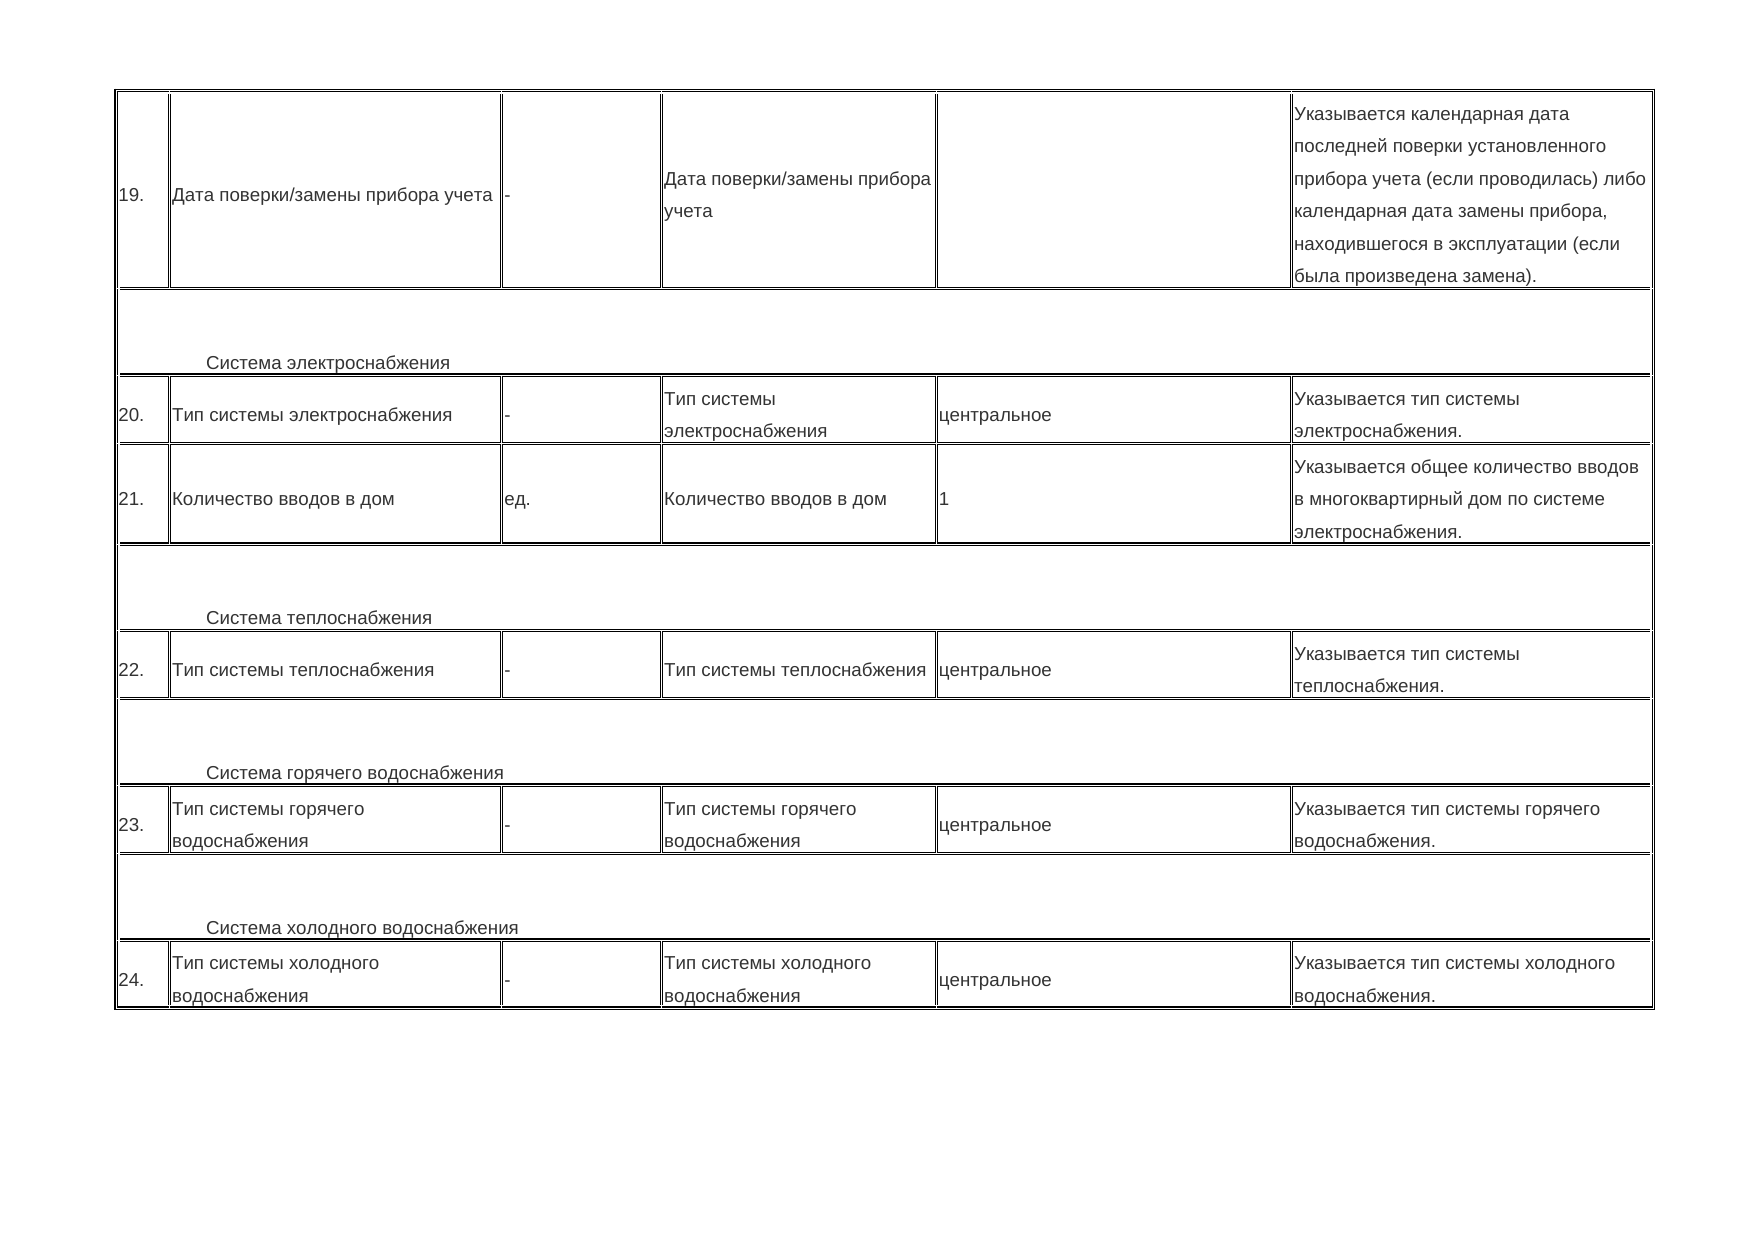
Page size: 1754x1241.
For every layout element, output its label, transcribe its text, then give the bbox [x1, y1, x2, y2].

table_cell Указывается тип системы холодного водоснабжения. [1292, 938, 1652, 1006]
table_cell Тип системы электроснабжения [663, 377, 935, 441]
table_cell центральное [938, 632, 1290, 697]
table_cell Указывается тип системы теплоснабжения. [1292, 629, 1653, 697]
table_cell Система горячего водоснабжения [116, 697, 1653, 783]
table_cell Система теплоснабжения [118, 542, 1652, 629]
table_cell Тип системы электроснабжения [171, 377, 500, 441]
table_cell Дата поверки/замены прибора учета [662, 92, 936, 287]
table_cell центральное [938, 377, 1290, 441]
table_cell Указывается тип системы электроснабжения. [1293, 373, 1652, 441]
table_cell 19. [118, 92, 169, 287]
table_cell Количество вводов в дом [171, 445, 500, 542]
table_cell ед. [503, 445, 660, 542]
table_cell Тип системы горячего водоснабжения [663, 787, 935, 852]
table_cell - [502, 92, 662, 287]
table_cell Указывается общее количество вводов в многоквартирный дом по системе электроснабжения. [1293, 441, 1652, 542]
table_cell 24. [118, 938, 169, 1006]
table_cell Дата поверки/замены прибора учета [170, 92, 502, 287]
table_cell Тип системы холодного водоснабжения [170, 942, 502, 1006]
table_cell Система электроснабжения [116, 287, 1653, 373]
table_cell 22. [116, 629, 169, 697]
table_cell Система холодного водоснабжения [116, 852, 1653, 938]
table_cell центральное [936, 942, 1292, 1006]
table_cell Тип системы теплоснабжения [663, 632, 935, 697]
table_cell 21. [118, 441, 168, 542]
table_cell - [503, 632, 660, 697]
table_cell 23. [118, 783, 168, 852]
table_cell - [503, 787, 660, 852]
table_cell Тип системы теплоснабжения [171, 632, 500, 697]
table_cell 1 [938, 445, 1290, 542]
table_cell - [502, 942, 662, 1006]
table_cell - [503, 377, 660, 441]
table_cell Указывается календарная дата последней поверки установленного прибора учета (если проводилась) либо календарная дата замены прибора, находившегося в эксплуатации (если была произведена замена). [1292, 92, 1652, 287]
table_cell [936, 92, 1292, 287]
table_cell Тип системы горячего водоснабжения [171, 787, 500, 852]
table_cell центральное [938, 787, 1290, 852]
table_cell Количество вводов в дом [663, 445, 935, 542]
table_cell 20. [118, 373, 168, 441]
table_cell Тип системы холодного водоснабжения [662, 942, 936, 1006]
table_cell Указывается тип системы горячего водоснабжения. [1293, 783, 1652, 852]
